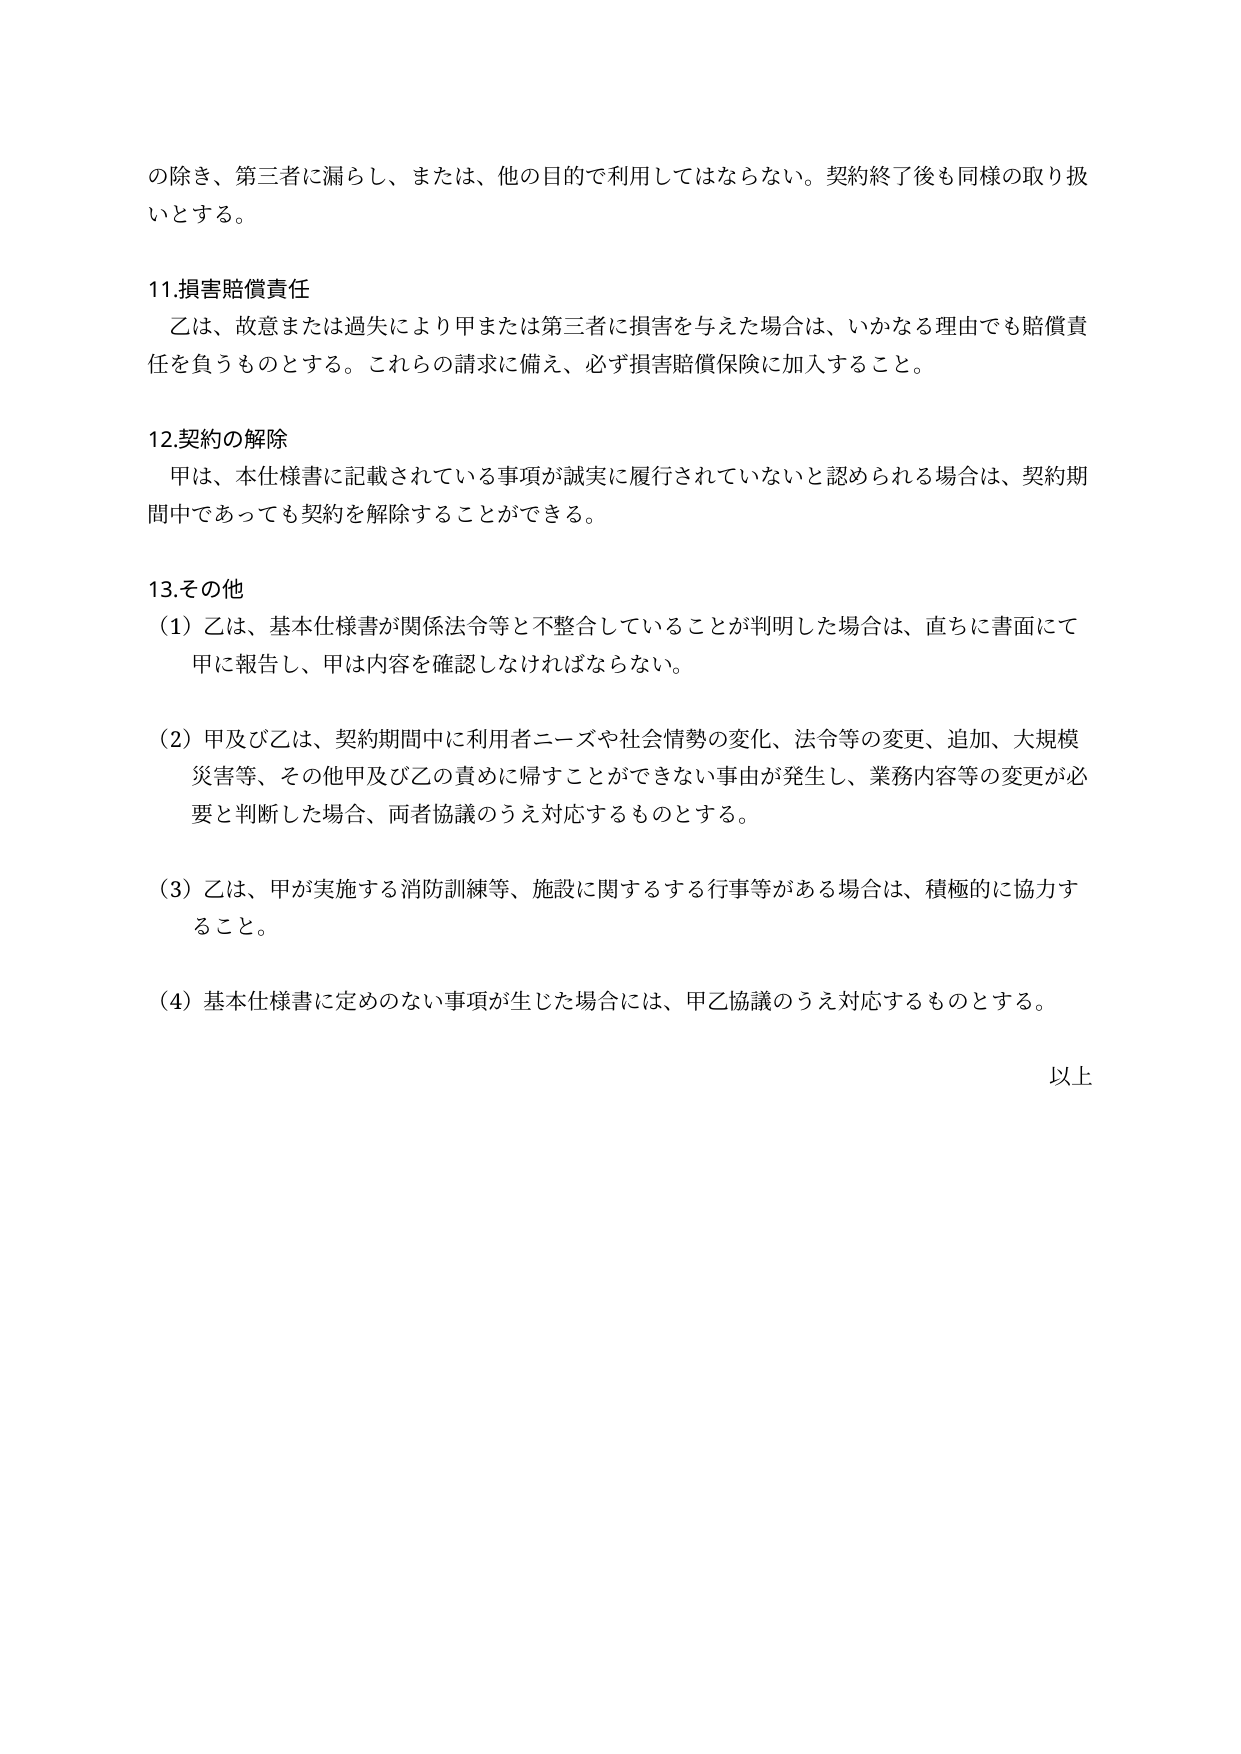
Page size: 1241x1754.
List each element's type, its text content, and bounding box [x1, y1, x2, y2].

text （4）基本仕様書に定めのない事項が生じた場合には、甲乙協議のうえ対応するものとする。 [148, 981, 1092, 1019]
text 12.契約の解除 [148, 419, 1092, 456]
text 11.損害賠償責任 [148, 269, 1092, 306]
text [148, 156, 1092, 231]
text 甲は、本仕様書に記載されている事項が誠実に履行されていないと認められる場合は、契約期間中であっても契約を解除することができる。 [148, 456, 1092, 531]
text （1）乙は、基本仕様書が関係法令等と不整合していることが判明した場合は、直ちに書面にて甲に報告し、甲は内容を確認しなければならない。 [148, 606, 1092, 681]
text 13.その他 [148, 569, 1092, 606]
text （2）甲及び乙は、契約期間中に利用者ニーズや社会情勢の変化、法令等の変更、追加、大規模災害等、その他甲及び乙の責めに帰すことができない事由が発生し、業務内容等の変更が必要と判断した場合、両者協議のうえ対応するものとする。 [148, 719, 1092, 831]
text （3）乙は、甲が実施する消防訓練等、施設に関するする行事等がある場合は、積極的に協力すること。 [148, 869, 1092, 944]
text 乙は、故意または過失により甲または第三者に損害を与えた場合は、いかなる理由でも賠償責任を負うものとする。これらの請求に備え、必ず損害賠償保険に加入すること。 [148, 306, 1092, 381]
text 以上 [148, 1056, 1092, 1094]
